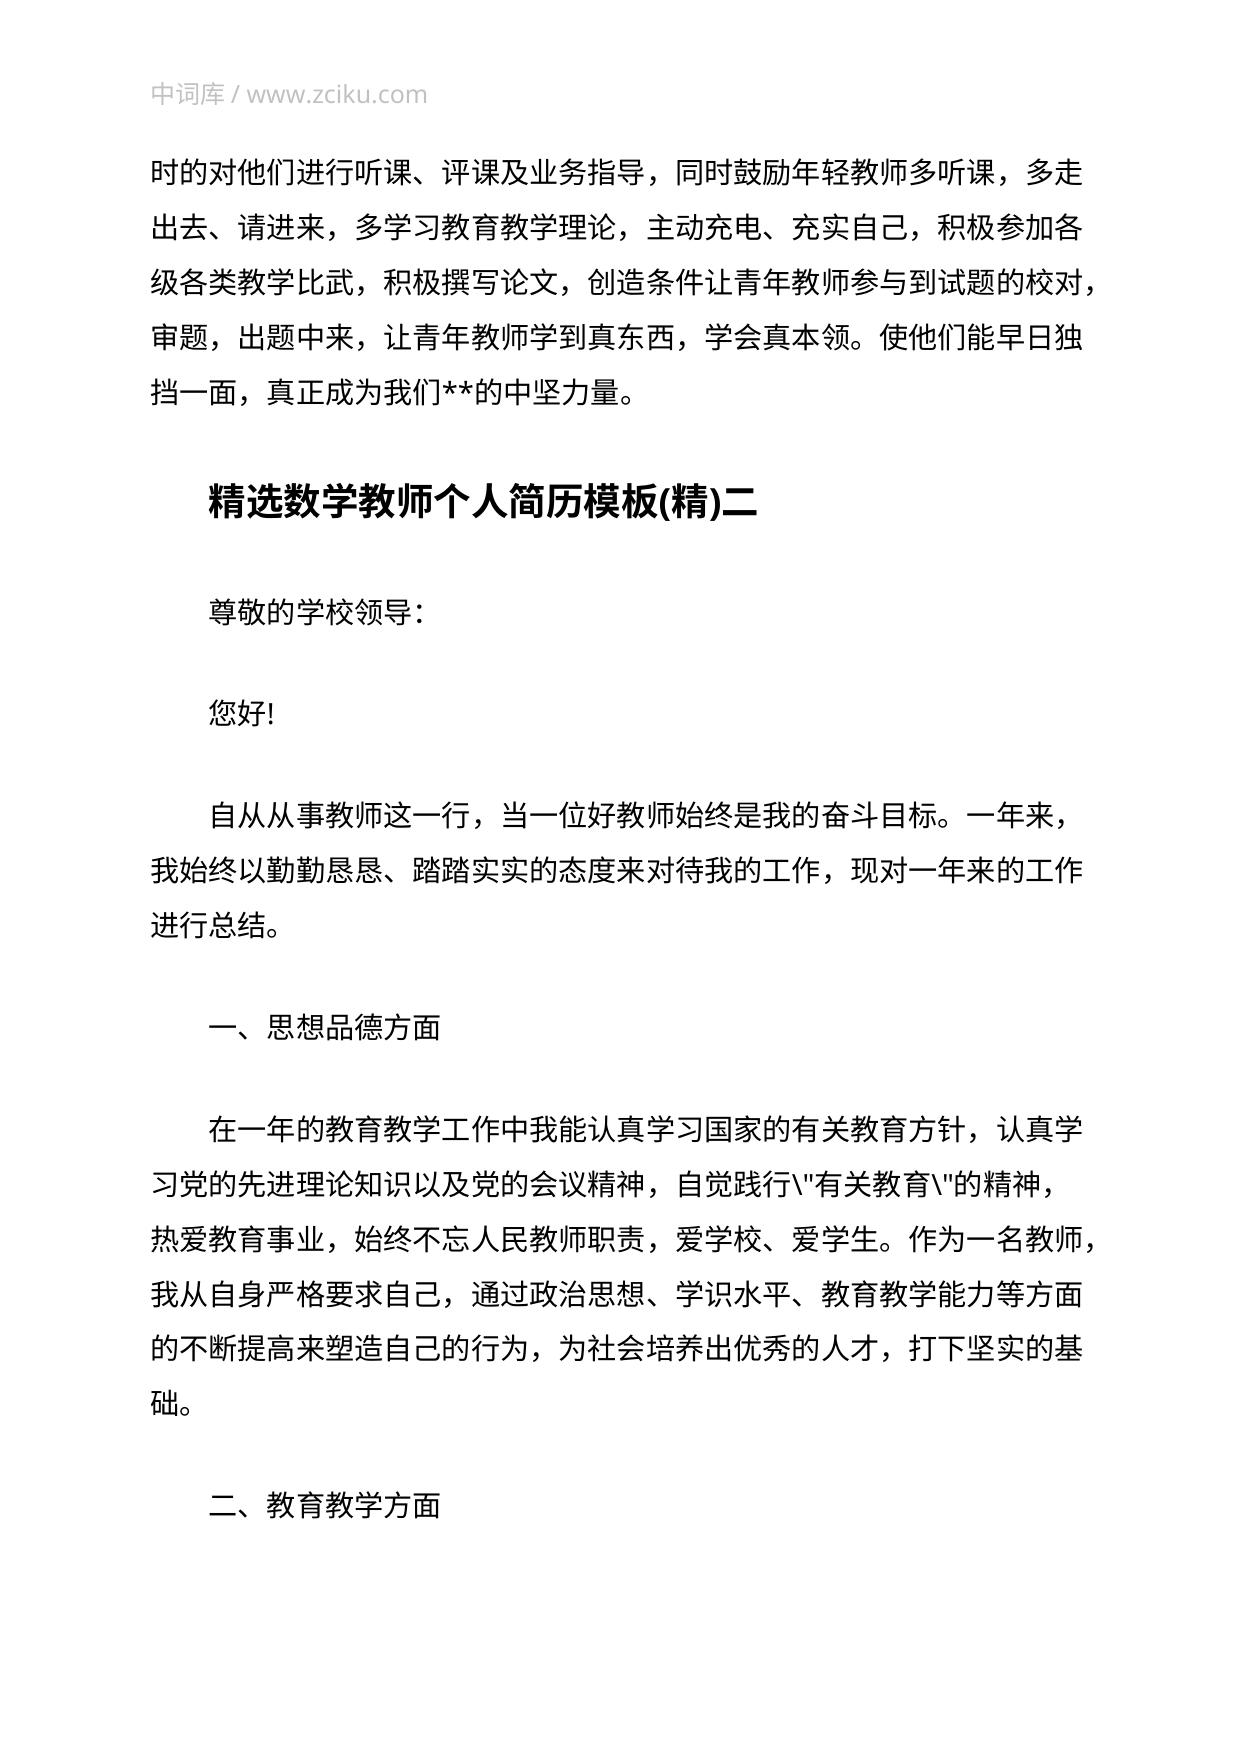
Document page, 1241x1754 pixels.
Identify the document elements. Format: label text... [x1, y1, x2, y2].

text 您好! [150, 691, 1090, 733]
text 自从从事教师这一行，当一位好教师始终是我的奋斗目标。一年来，我始终以勤勤恳恳、踏踏实实的态度来对待我的工作，现对一年来的工作进行总结。 [150, 793, 1090, 945]
text 在一年的教育教学工作中我能认真学习国家的有关教育方针，认真学习党的先进理论知识以及党的会议精神，自觉践行\"有关教育\"的精神，热爱教育事业，始终不忘人民教师职责，爱学校、爱学生。作为一名教师，我从自身严格要求自己，通过政治思想、学识水平、教育教学能力等方面的不断提高来塑造自己的行为，为社会培养出优秀的人才，打下坚实的基础。 [150, 1106, 1090, 1423]
text 精选数学教师个人简历模板(精)二 [150, 472, 1090, 526]
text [150, 150, 1090, 412]
text 一、思想品德方面 [150, 1004, 1090, 1047]
text 二、教育教学方面 [150, 1483, 1090, 1525]
text 尊敬的学校领导： [150, 589, 1090, 631]
